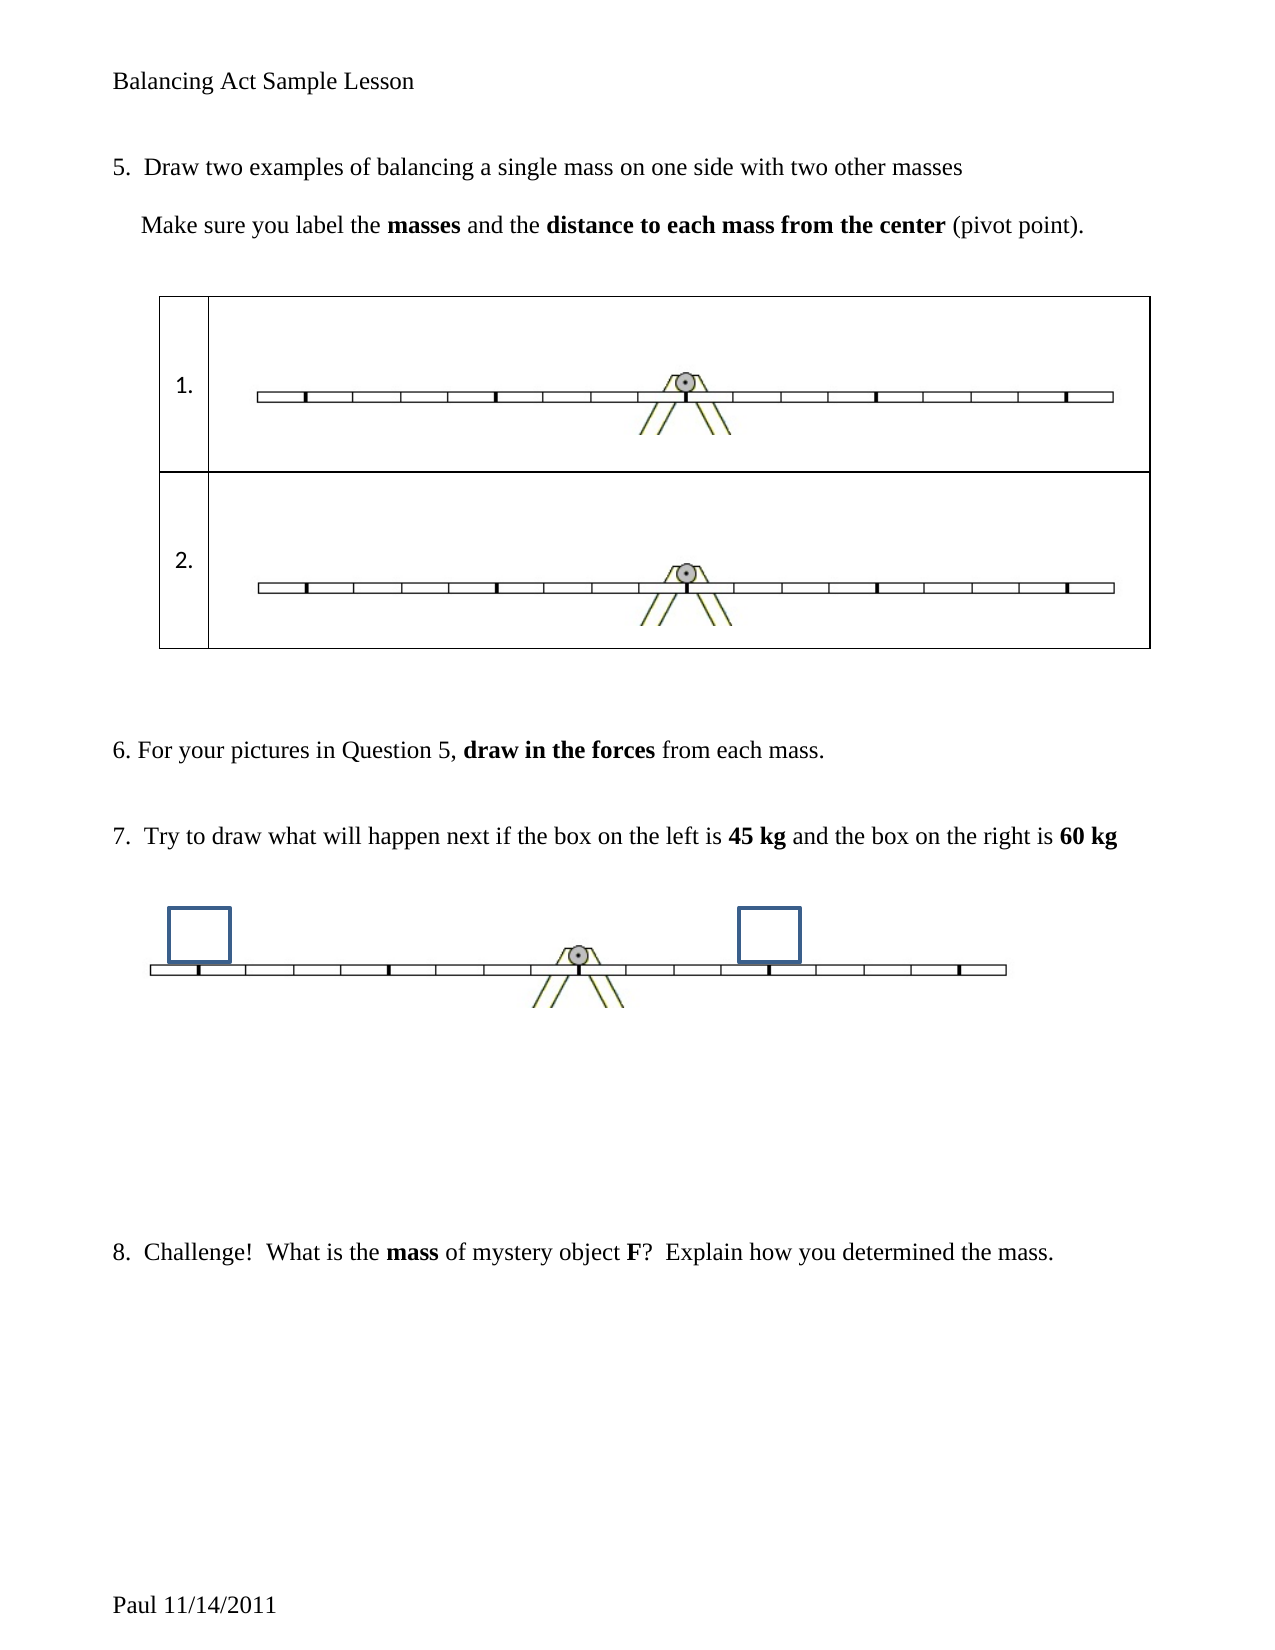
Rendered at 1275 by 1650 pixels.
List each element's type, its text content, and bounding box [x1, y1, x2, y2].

picture [220, 525, 1139, 626]
text 7. Try to draw what will happen next if the box on the left is 45 kg and the box on the right is 60 kg [112, 821, 1162, 850]
table_header 1. [160, 297, 208, 471]
text 8. Challenge! What is the mass of mystery object F? Explain how you determined the mass. [112, 1237, 1162, 1266]
picture [219, 334, 1138, 435]
text 5. Draw two examples of balancing a single mass on one side with two other masses [112, 152, 1162, 181]
text 6. For your pictures in Question 5, draw in the forces from each mass. [112, 735, 1162, 764]
picture [112, 907, 1031, 1008]
text Make sure you label the masses and the distance to each mass from the center (pivot point). [141, 210, 1162, 238]
table_cell 2. [160, 473, 208, 648]
table_header [209, 297, 1149, 471]
table_cell [209, 473, 1149, 648]
